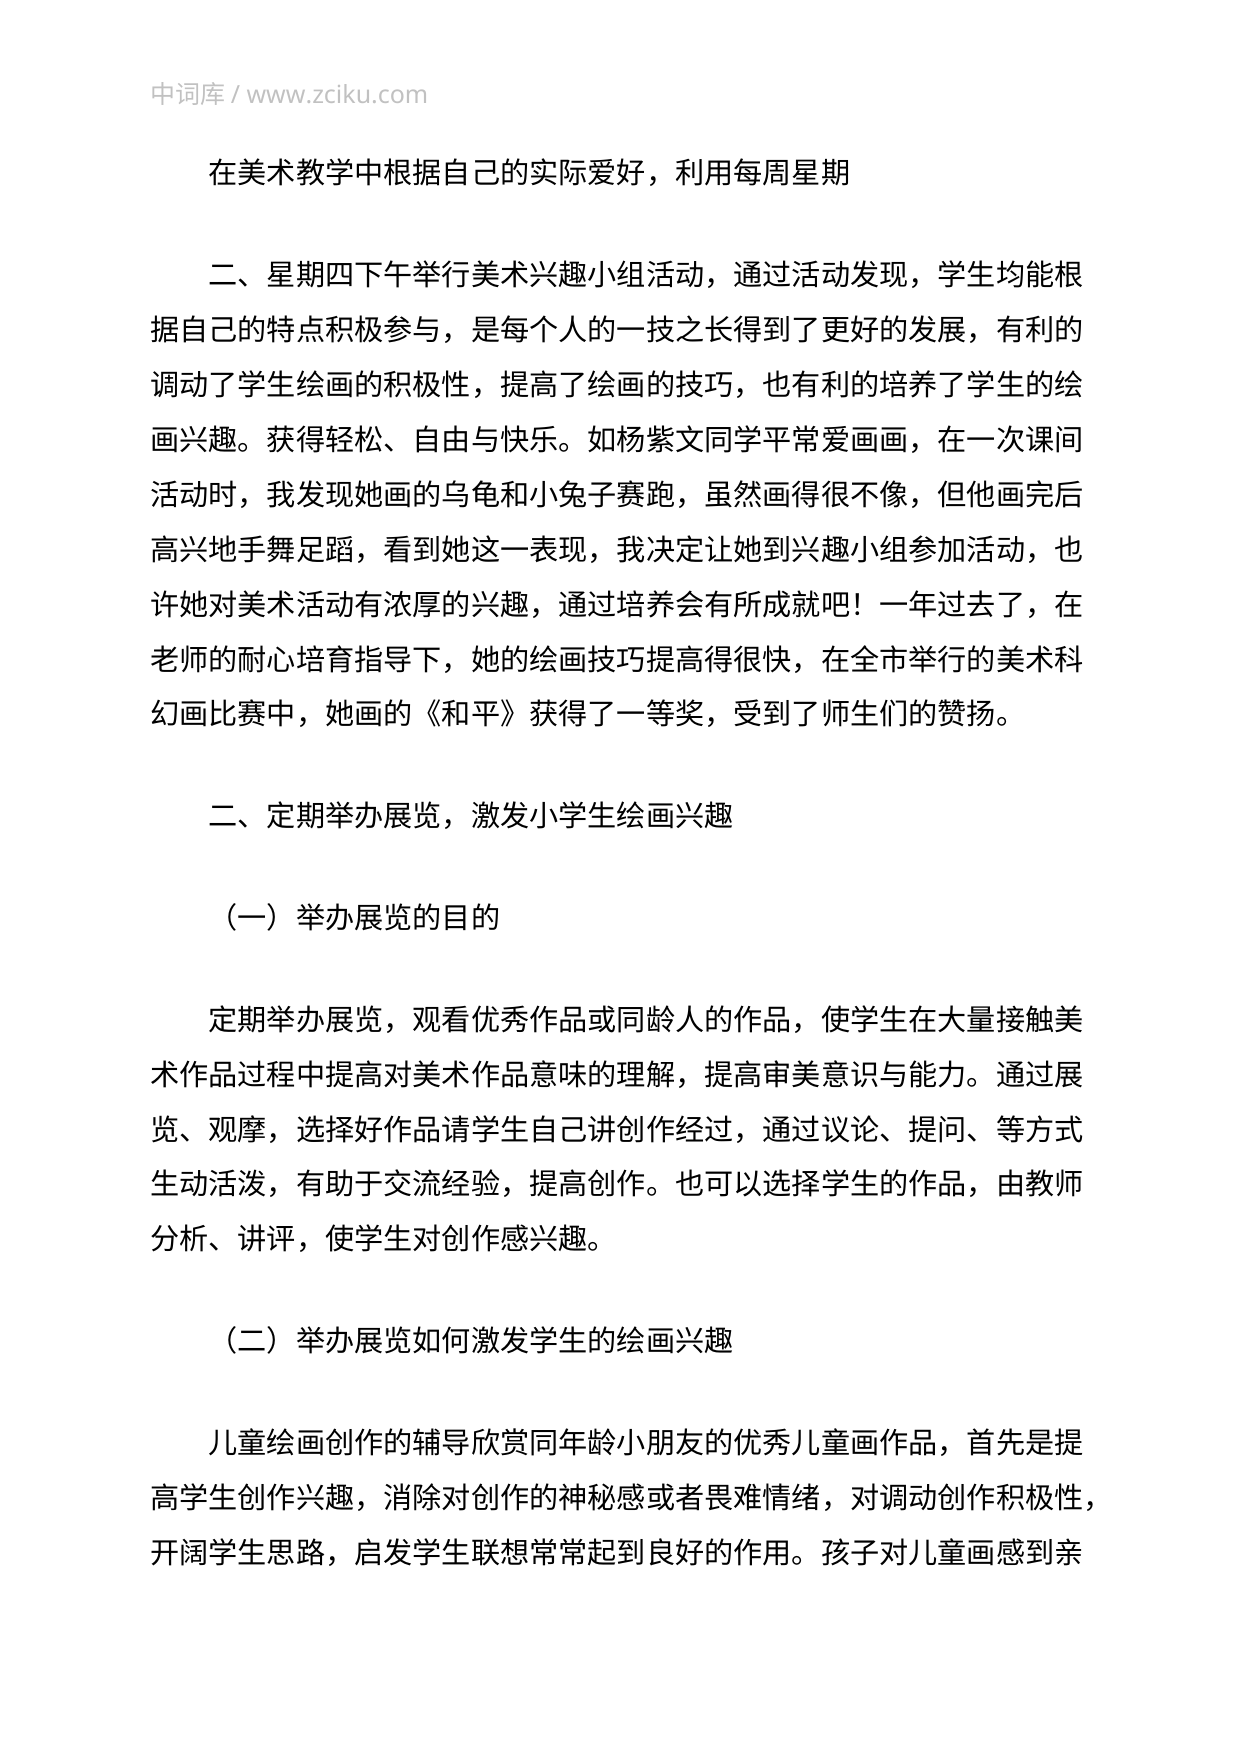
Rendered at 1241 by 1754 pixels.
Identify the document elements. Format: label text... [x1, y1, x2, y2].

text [150, 1419, 1090, 1571]
text 二、星期四下午举行美术兴趣小组活动，通过活动发现，学生均能根据自己的特点积极参与，是每个人的一技之长得到了更好的发展，有利的调动了学生绘画的积极性，提高了绘画的技巧，也有利的培养了学生的绘画兴趣。获得轻松、自由与快乐。如杨紫文同学平常爱画画，在一次课间活动时，我发现她画的乌龟和小兔子赛跑，虽然画得很不像，但他画完后高兴地手舞足蹈，看到她这一表现，我决定让她到兴趣小组参加活动，也许她对美术活动有浓厚的兴趣，通过培养会有所成就吧！一年过去了，在老师的耐心培育指导下，她的绘画技巧提高得很快，在全市举行的美术科幻画比赛中，她画的《和平》获得了一等奖，受到了师生们的赞扬。 [150, 252, 1090, 733]
text 定期举办展览，观看优秀作品或同龄人的作品，使学生在大量接触美术作品过程中提高对美术作品意味的理解，提高审美意识与能力。通过展览、观摩，选择好作品请学生自己讲创作经过，通过议论、提问、等方式生动活泼，有助于交流经验，提高创作。也可以选择学生的作品，由教师分析、讲评，使学生对创作感兴趣。 [150, 996, 1090, 1258]
text 二、定期举办展览，激发小学生绘画兴趣 [150, 793, 1090, 835]
text （二）举办展览如何激发学生的绘画兴趣 [150, 1318, 1090, 1360]
text （一）举办展览的目的 [150, 894, 1090, 937]
text 在美术教学中根据自己的实际爱好，利用每周星期 [150, 150, 1090, 192]
